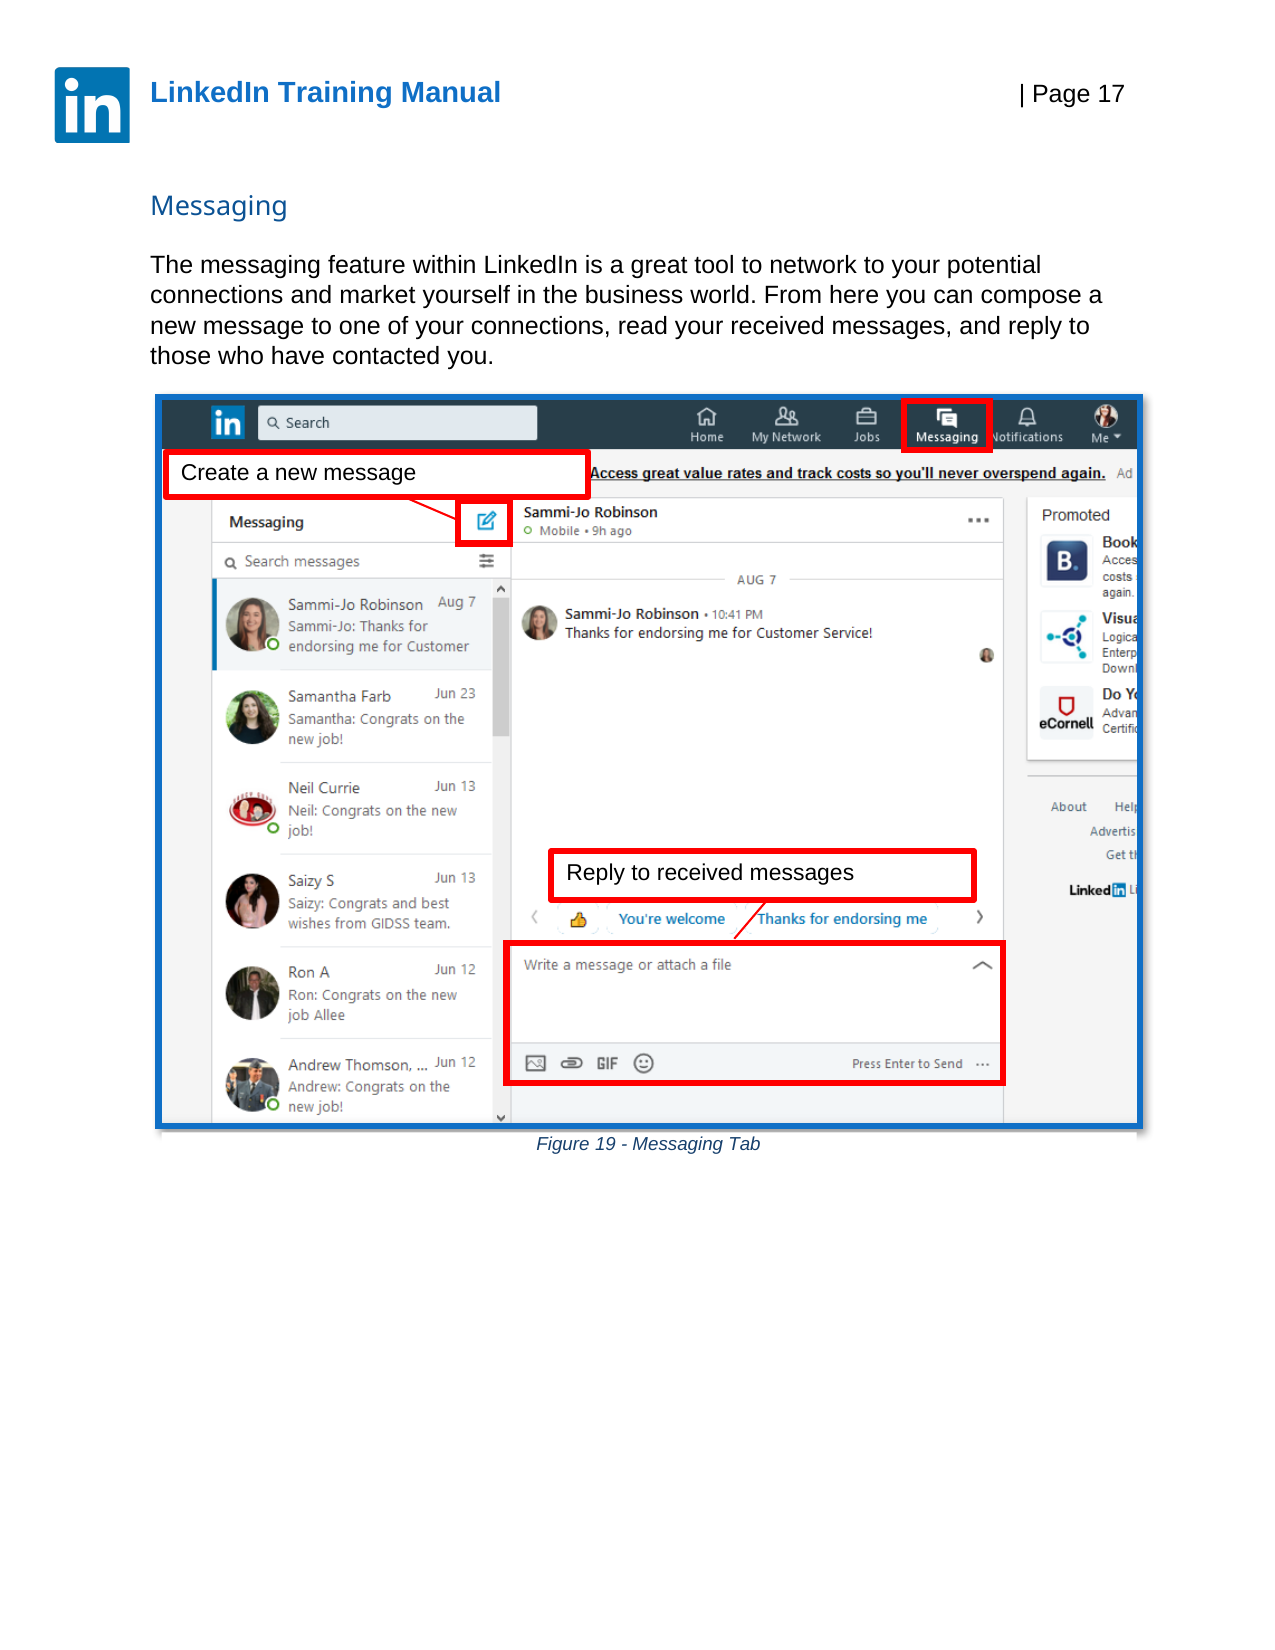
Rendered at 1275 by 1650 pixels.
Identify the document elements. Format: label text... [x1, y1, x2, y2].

picture [907, 404, 986, 447]
picture [162, 400, 1137, 1123]
picture [54, 67, 130, 143]
subtitle Messaging [150, 187, 1125, 224]
text The messaging feature within LinkedIn is a great tool to network to your potential connections and market yourself in the business world. From here you can compose a new message to one of your connections, read your received messages, and reply to those who have contacted you. [150, 250, 1125, 370]
